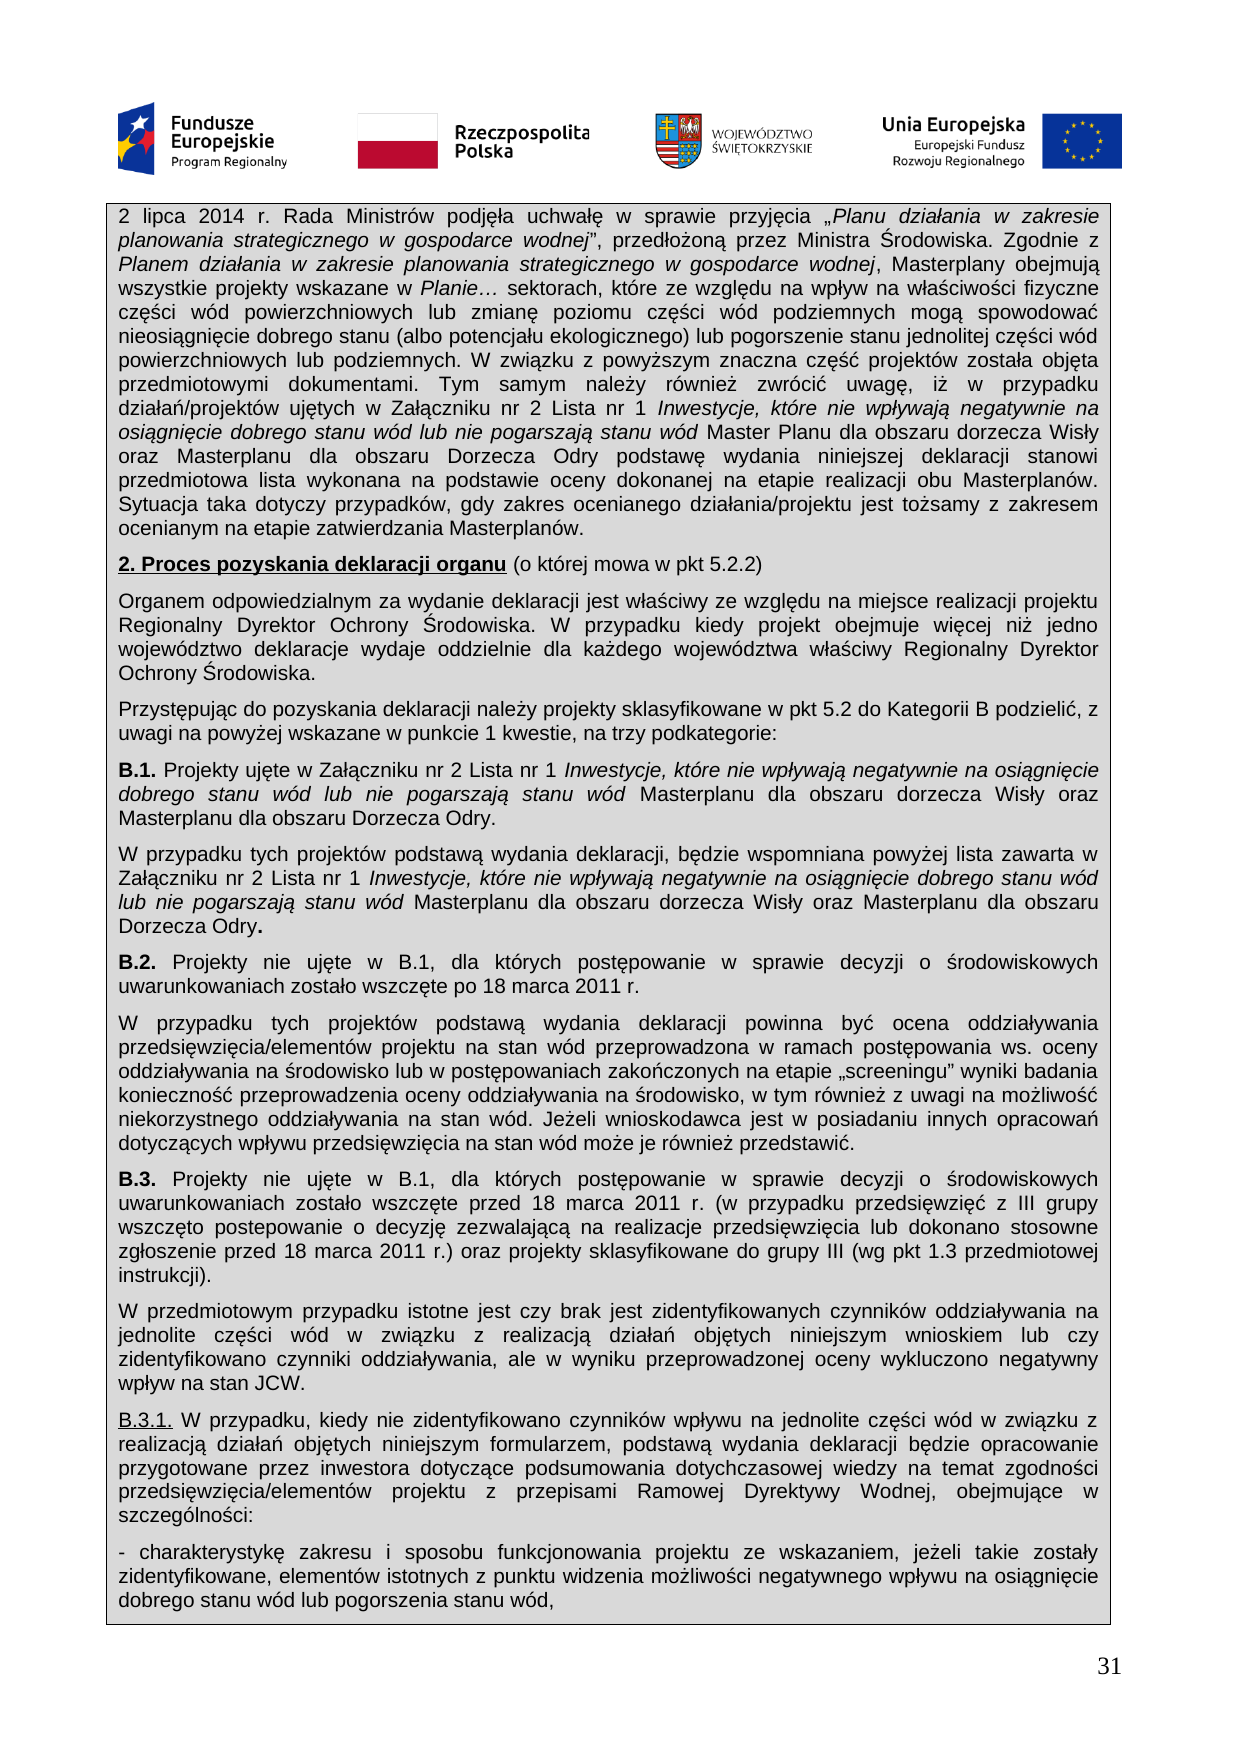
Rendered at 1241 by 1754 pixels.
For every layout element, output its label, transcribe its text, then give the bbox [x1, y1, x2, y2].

picture [655, 102, 812, 175]
picture [118, 102, 287, 175]
picture [357, 102, 590, 175]
picture [883, 102, 1122, 175]
